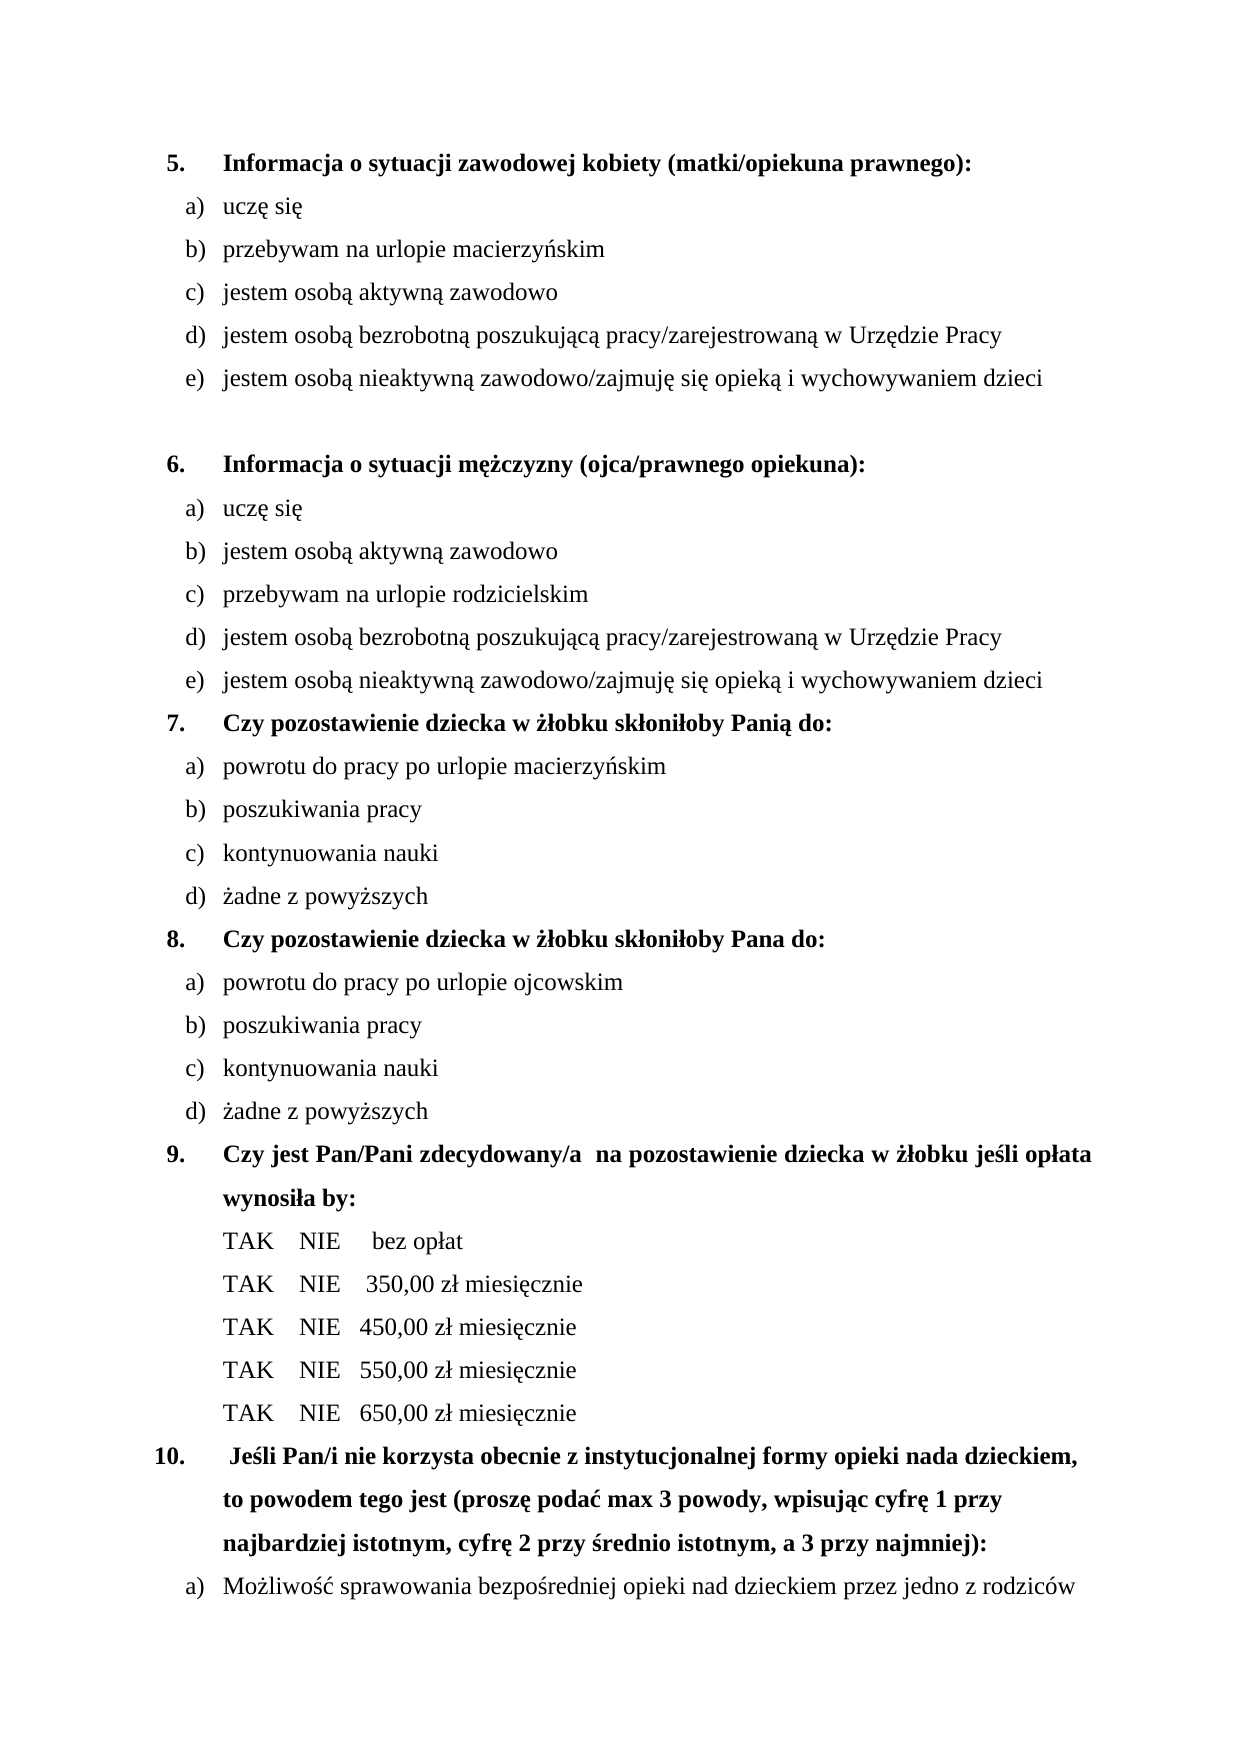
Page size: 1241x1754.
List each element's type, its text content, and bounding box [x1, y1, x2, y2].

list Czy pozostawienie dziecka w żłobku skłoniłoby Pana do: [185, 924, 1093, 953]
list Czy pozostawienie dziecka w żłobku skłoniłoby Panią do: [185, 708, 1093, 737]
list Możliwość sprawowania bezpośredniej opieki nad dzieckiem przez jedno z rodziców [185, 1571, 1093, 1599]
list przebywam na urlopie macierzyńskim [185, 234, 1093, 263]
list jestem osobą nieaktywną zawodowo/zajmuję się opieką i wychowywaniem dzieci [185, 665, 1093, 694]
list przebywam na urlopie rodzicielskim [185, 579, 1093, 608]
list Informacja o sytuacji zawodowej kobiety (matki/opiekuna prawnego): [185, 148, 1093, 176]
list jestem osobą aktywną zawodowo [185, 536, 1093, 564]
list żadne z powyższych [185, 881, 1093, 909]
text TAK NIE 350,00 zł miesięcznie [223, 1269, 1093, 1298]
list poszukiwania pracy [185, 794, 1093, 823]
list żadne z powyższych [185, 1096, 1093, 1125]
list powrotu do pracy po urlopie ojcowskim [185, 967, 1093, 996]
list powrotu do pracy po urlopie macierzyńskim [185, 751, 1093, 780]
list uczę się [185, 493, 1093, 521]
list TAK NIE bez opłat [223, 1226, 1093, 1254]
list poszukiwania pracy [185, 1010, 1093, 1039]
list Informacja o sytuacji mężczyzny (ojca/prawnego opiekuna): [185, 449, 1093, 478]
list jestem osobą aktywną zawodowo [185, 277, 1093, 306]
list Czy jest Pan/Pani zdecydowany/a na pozostawienie dziecka w żłobku jeśli opłata wynosiła by: [185, 1139, 1093, 1211]
text TAK NIE 650,00 zł miesięcznie [223, 1398, 1093, 1427]
list jestem osobą bezrobotną poszukującą pracy/zarejestrowaną w Urzędzie Pracy [185, 622, 1093, 651]
text TAK NIE 550,00 zł miesięcznie [223, 1355, 1093, 1384]
list jestem osobą bezrobotną poszukującą pracy/zarejestrowaną w Urzędzie Pracy [185, 320, 1093, 349]
list uczę się [185, 191, 1093, 219]
list jestem osobą nieaktywną zawodowo/zajmuję się opieką i wychowywaniem dzieci [185, 363, 1093, 392]
text TAK NIE 450,00 zł miesięcznie [223, 1312, 1093, 1341]
list kontynuowania nauki [185, 838, 1093, 866]
list Jeśli Pan/i nie korzysta obecnie z instytucjonalnej formy opieki nada dzieckiem, to powodem tego jest (proszę podać max 3 powody, wpisując cyfrę 1 przy najbardziej istotnym, cyfrę 2 przy średnio istotnym, a 3 przy najmniej): [185, 1441, 1093, 1556]
list kontynuowania nauki [185, 1053, 1093, 1082]
